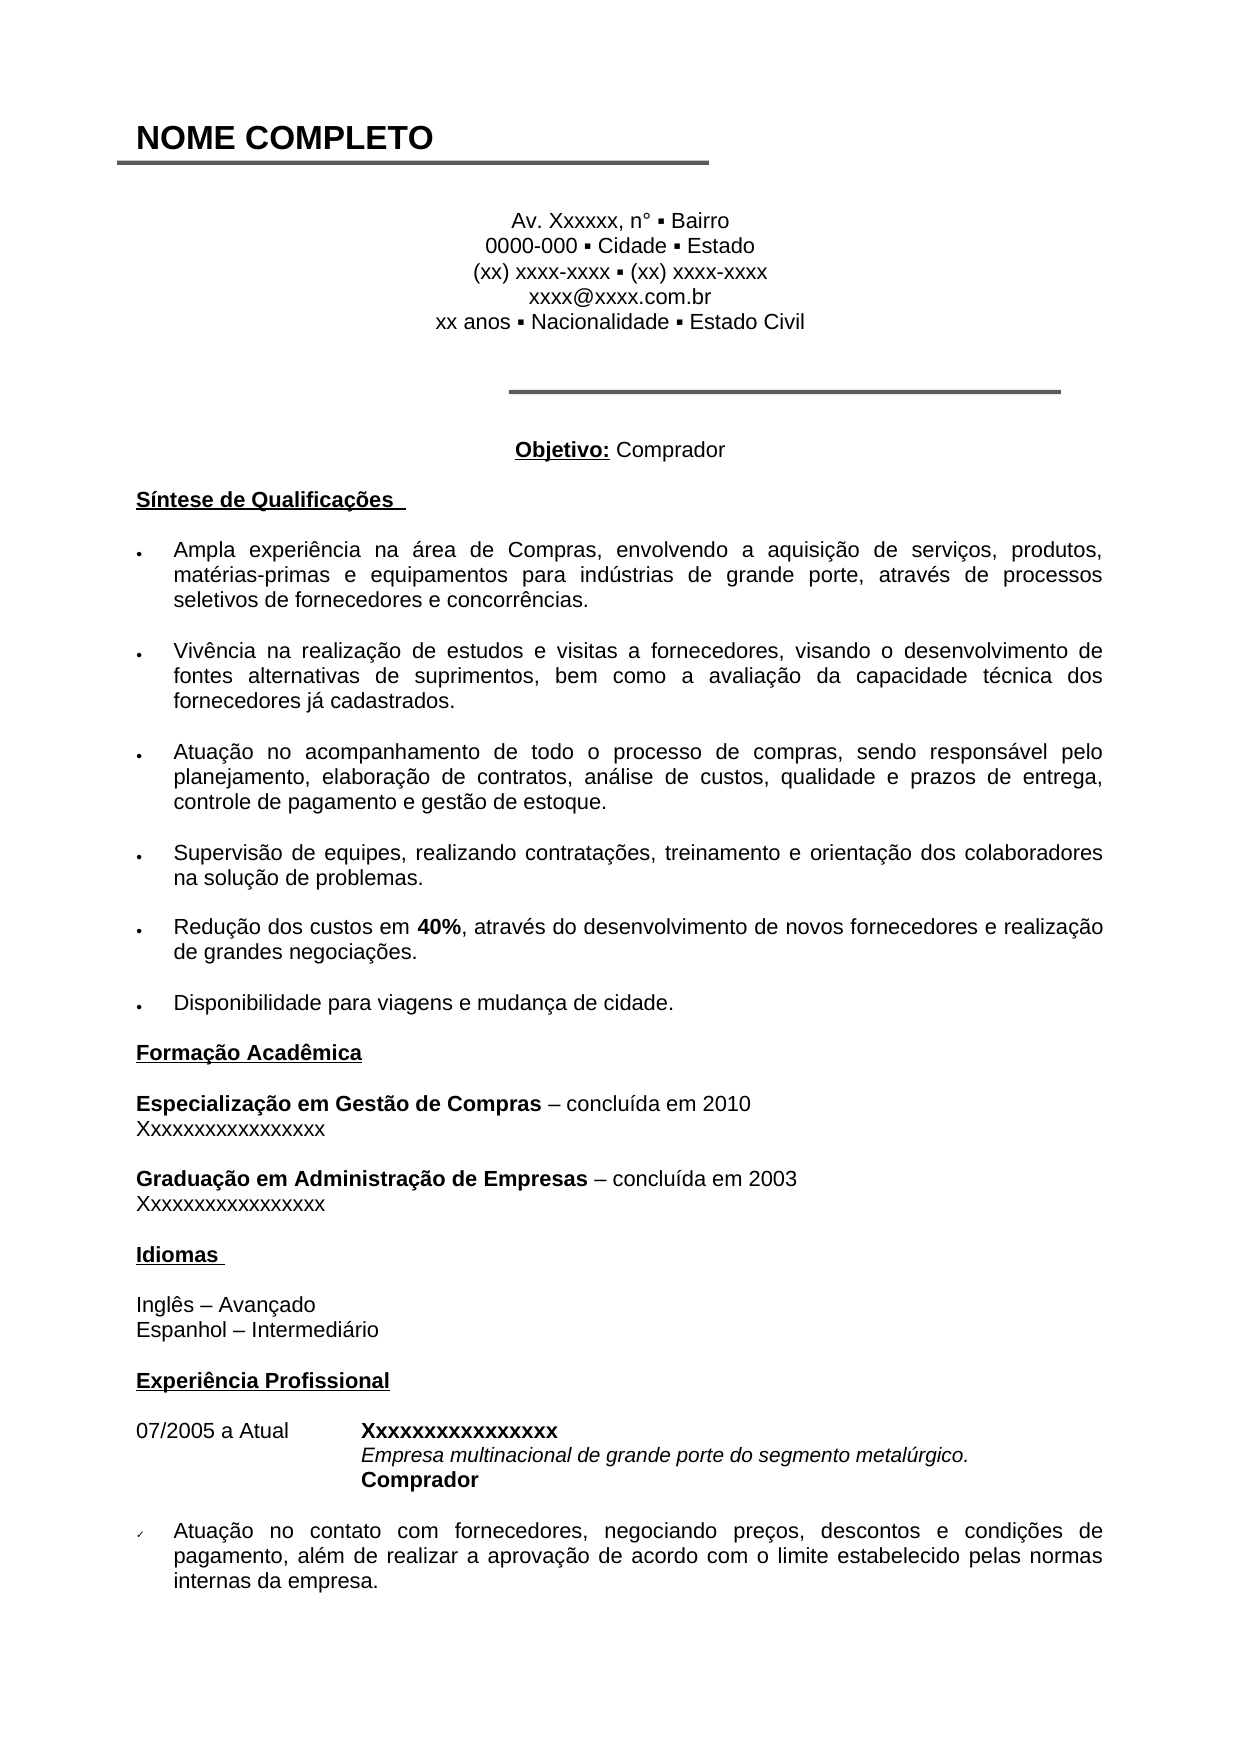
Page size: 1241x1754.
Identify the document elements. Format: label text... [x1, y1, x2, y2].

list Atuação no acompanhamento de todo o processo de compras, sendo responsável pelo planejamento, elaboração de contratos, análise de custos, qualidade e prazos de entrega, controle de pagamento e gestão de estoque. [136, 739, 1104, 814]
text xxxx@xxxx.com.br [136, 284, 1104, 309]
text 0000-000 ▪ Cidade ▪ Estado [136, 233, 1104, 258]
text Xxxxxxxxxxxxxxxxx [136, 1116, 1104, 1141]
text NOME COMPLETO [136, 118, 1104, 157]
text Av. Xxxxxx, n° ▪ Bairro [136, 208, 1104, 233]
title Objetivo: Comprador [136, 437, 1104, 462]
list Ampla experiência na área de Compras, envolvendo a aquisição de serviços, produtos, matérias-primas e equipamentos para indústrias de grande porte, através de processos seletivos de fornecedores e concorrências. [136, 537, 1104, 613]
text Comprador [136, 1467, 1104, 1492]
text Síntese de Qualificações [136, 487, 1104, 512]
text Formação Acadêmica [136, 1040, 1104, 1065]
text Experiência Profissional [136, 1368, 1104, 1393]
text Empresa multinacional de grande porte do segmento metalúrgico. [136, 1443, 1104, 1467]
text Graduação em Administração de Empresas – concluída em 2003 [136, 1166, 1104, 1191]
list Vivência na realização de estudos e visitas a fornecedores, visando o desenvolvimento de fontes alternativas de suprimentos, bem como a avaliação da capacidade técnica dos fornecedores já cadastrados. [136, 638, 1104, 713]
list Atuação no contato com fornecedores, negociando preços, descontos e condições de pagamento, além de realizar a aprovação de acordo com o limite estabelecido pelas normas internas da empresa. [136, 1518, 1104, 1593]
list Supervisão de equipes, realizando contratações, treinamento e orientação dos colaboradores na solução de problemas. [136, 839, 1104, 890]
text Xxxxxxxxxxxxxxxxx [136, 1191, 1104, 1216]
text (xx) xxxx-xxxx ▪ (xx) xxxx-xxxx [136, 258, 1104, 284]
list Redução dos custos em 40%, através do desenvolvimento de novos fornecedores e realização de grandes negociações. [136, 914, 1104, 964]
text xx anos ▪ Nacionalidade ▪ Estado Civil [136, 309, 1104, 334]
text 07/2005 a Atual Xxxxxxxxxxxxxxxx [136, 1418, 1104, 1443]
text Inglês – Avançado [136, 1292, 1104, 1317]
list Disponibilidade para viagens e mudança de cidade. [136, 989, 1104, 1015]
text Idiomas [136, 1242, 1104, 1267]
text Especialização em Gestão de Compras – concluída em 2010 [136, 1090, 1104, 1116]
text Espanhol – Intermediário [136, 1317, 1104, 1342]
